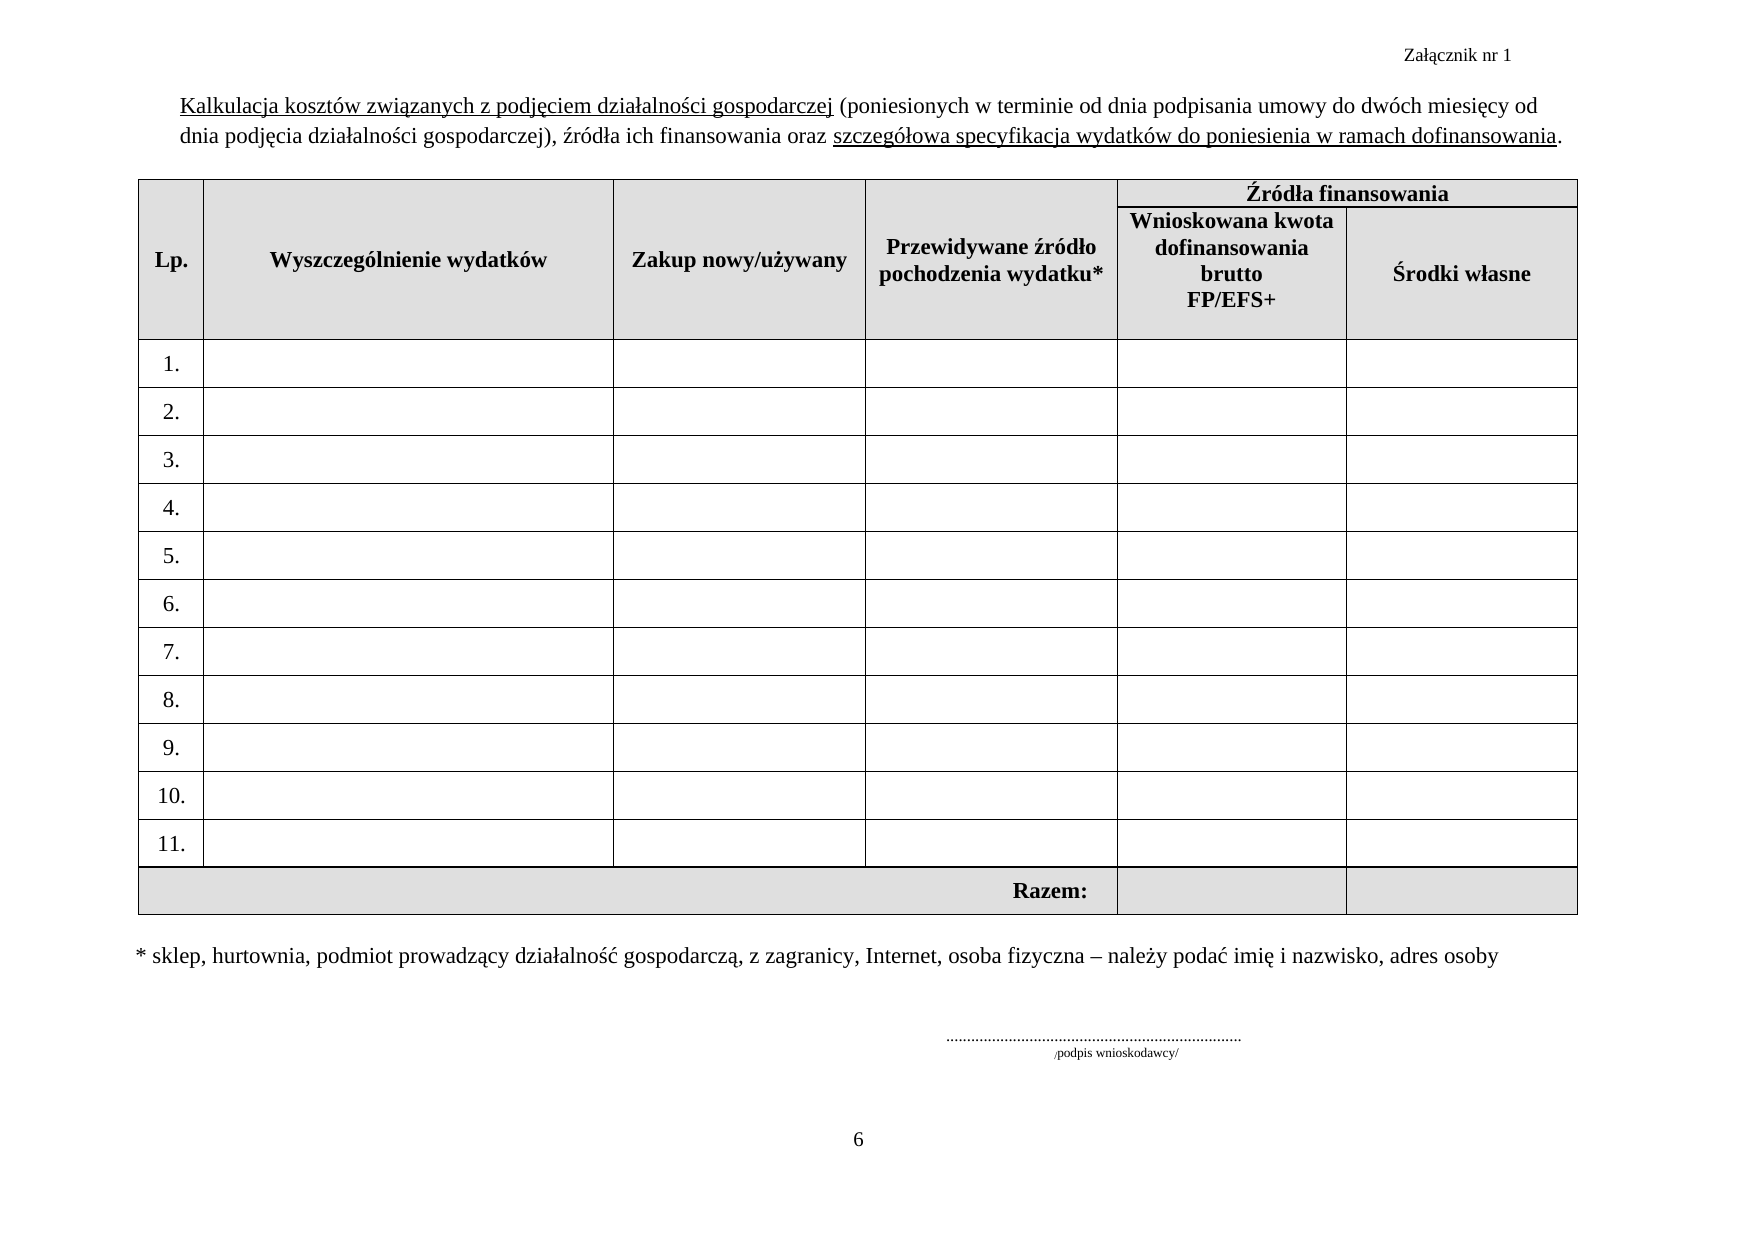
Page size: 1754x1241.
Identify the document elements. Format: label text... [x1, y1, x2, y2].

table_cell [866, 724, 1117, 771]
table_cell [866, 532, 1117, 579]
table_cell 6. [139, 580, 203, 627]
text ....................................................................... [150, 1026, 1566, 1045]
table_cell [204, 772, 613, 818]
table_cell [614, 436, 865, 483]
table_cell [866, 436, 1117, 483]
table_cell [204, 388, 613, 435]
table_cell [866, 820, 1117, 866]
table_cell [1118, 628, 1346, 675]
table_cell [1347, 772, 1577, 818]
table_cell [1347, 628, 1577, 675]
table_cell [1118, 772, 1346, 818]
table_cell [866, 580, 1117, 627]
table_cell [1118, 484, 1346, 531]
table_cell [1347, 580, 1577, 627]
table_cell [204, 724, 613, 771]
table_cell [1347, 388, 1577, 435]
table_cell [204, 580, 613, 627]
table_header Wyszczególnienie wydatków [204, 180, 613, 339]
table_cell [1347, 676, 1577, 723]
table_header Źródła finansowania [1118, 180, 1577, 206]
table_header Lp. [139, 180, 203, 339]
table_cell [1347, 820, 1577, 866]
table_cell [1118, 532, 1346, 579]
table_cell [614, 484, 865, 531]
table_cell [204, 340, 613, 387]
table_cell [1118, 436, 1346, 483]
table_cell [866, 388, 1117, 435]
table_cell [1347, 436, 1577, 483]
table_cell [614, 340, 865, 387]
table_cell [1118, 388, 1346, 435]
table_cell [614, 580, 865, 627]
table_cell [1347, 724, 1577, 771]
text * sklep, hurtownia, podmiot prowadzący działalność gospodarczą, z zagranicy, Internet, osoba fizyczna – należy podać imię i nazwisko, adres osoby [135, 942, 1566, 968]
table_cell [1118, 820, 1346, 866]
table_cell [866, 772, 1117, 818]
table_cell [1118, 868, 1346, 914]
table_cell [614, 532, 865, 579]
table_cell [866, 484, 1117, 531]
table_cell 7. [139, 628, 203, 675]
table_cell [1118, 724, 1346, 771]
table_cell [866, 628, 1117, 675]
table_cell [1118, 676, 1346, 723]
table_cell [1347, 340, 1577, 387]
table_cell 3. [139, 436, 203, 483]
table_cell Wnioskowana kwota dofinansowania brutto FP/EFS+ [1118, 208, 1346, 339]
table_cell [204, 436, 613, 483]
table_cell [204, 628, 613, 675]
table_cell 5. [139, 532, 203, 579]
table_cell [204, 532, 613, 579]
table_cell 9. [139, 724, 203, 771]
table_cell [614, 676, 865, 723]
text /podpis wnioskodawcy/ [666, 1045, 1566, 1072]
table_cell [614, 820, 865, 866]
text Kalkulacja kosztów związanych z podjęciem działalności gospodarczej (poniesionych w terminie od dnia podpisania umowy do dwóch miesięcy od dnia podjęcia działalności gospodarczej), źródła ich finansowania oraz szczegółowa specyfikacja wydatków do poniesienia w ramach dofinansowania. [179, 92, 1566, 149]
table_cell [614, 388, 865, 435]
table_cell [1347, 868, 1577, 914]
table_cell [1118, 580, 1346, 627]
table_cell [614, 772, 865, 818]
table_header Zakup nowy/używany [614, 180, 865, 339]
table_cell [614, 724, 865, 771]
table_cell [204, 676, 613, 723]
table_cell [866, 340, 1117, 387]
table_cell 11. [139, 820, 203, 866]
table_cell 2. [139, 388, 203, 435]
table_header Przewidywane źródło pochodzenia wydatku* [866, 180, 1117, 339]
table_cell 8. [139, 676, 203, 723]
table_cell 4. [139, 484, 203, 531]
table_cell [204, 820, 613, 866]
table_cell [866, 676, 1117, 723]
table_cell [1347, 532, 1577, 579]
table_cell [1347, 484, 1577, 531]
table_cell [204, 484, 613, 531]
table_cell 10. [139, 772, 203, 818]
text Załącznik nr 1 [1404, 44, 1566, 66]
table_cell [614, 628, 865, 675]
table_cell [1118, 340, 1346, 387]
table_cell 1. [139, 340, 203, 387]
table_cell Środki własne [1347, 208, 1577, 339]
table_cell Razem: [139, 868, 1117, 914]
